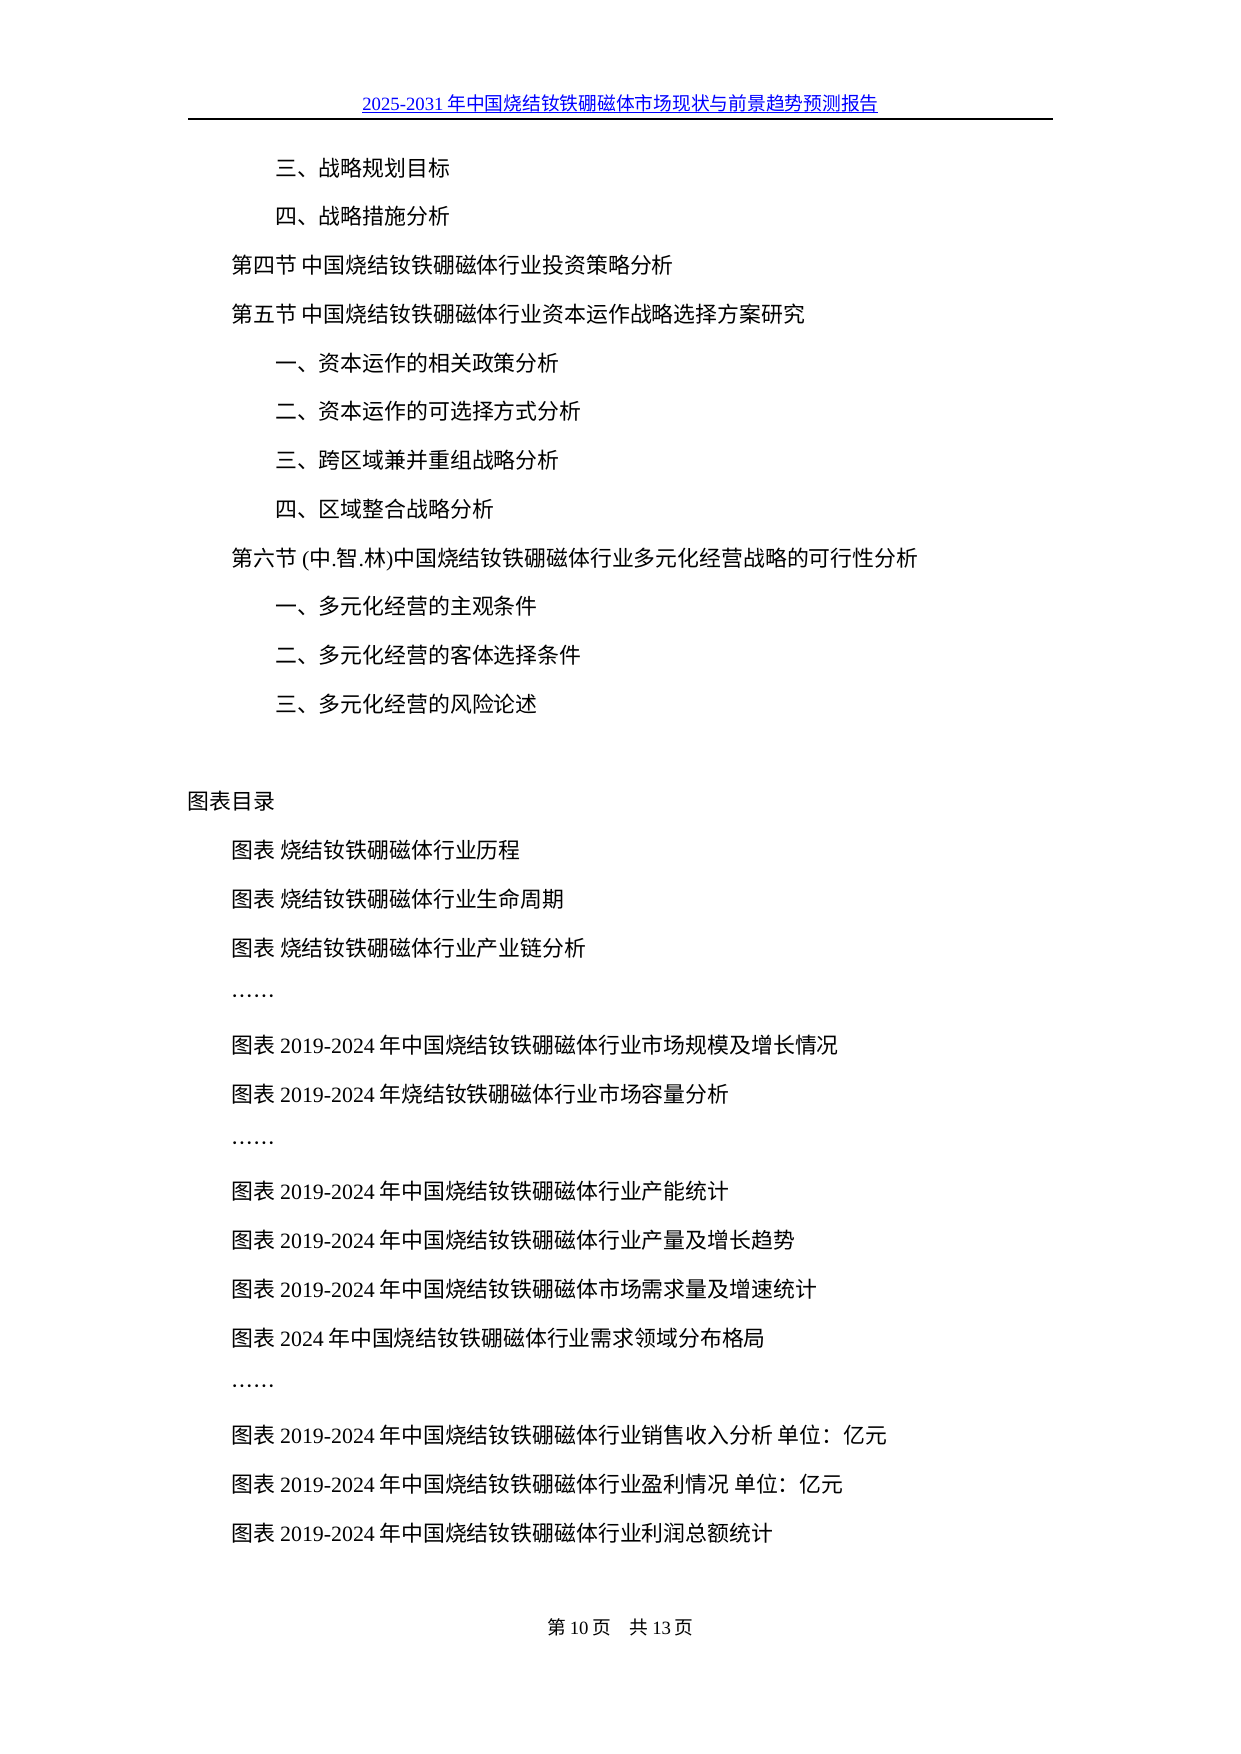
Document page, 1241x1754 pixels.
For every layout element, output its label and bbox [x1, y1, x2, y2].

text [187, 150, 1053, 1548]
